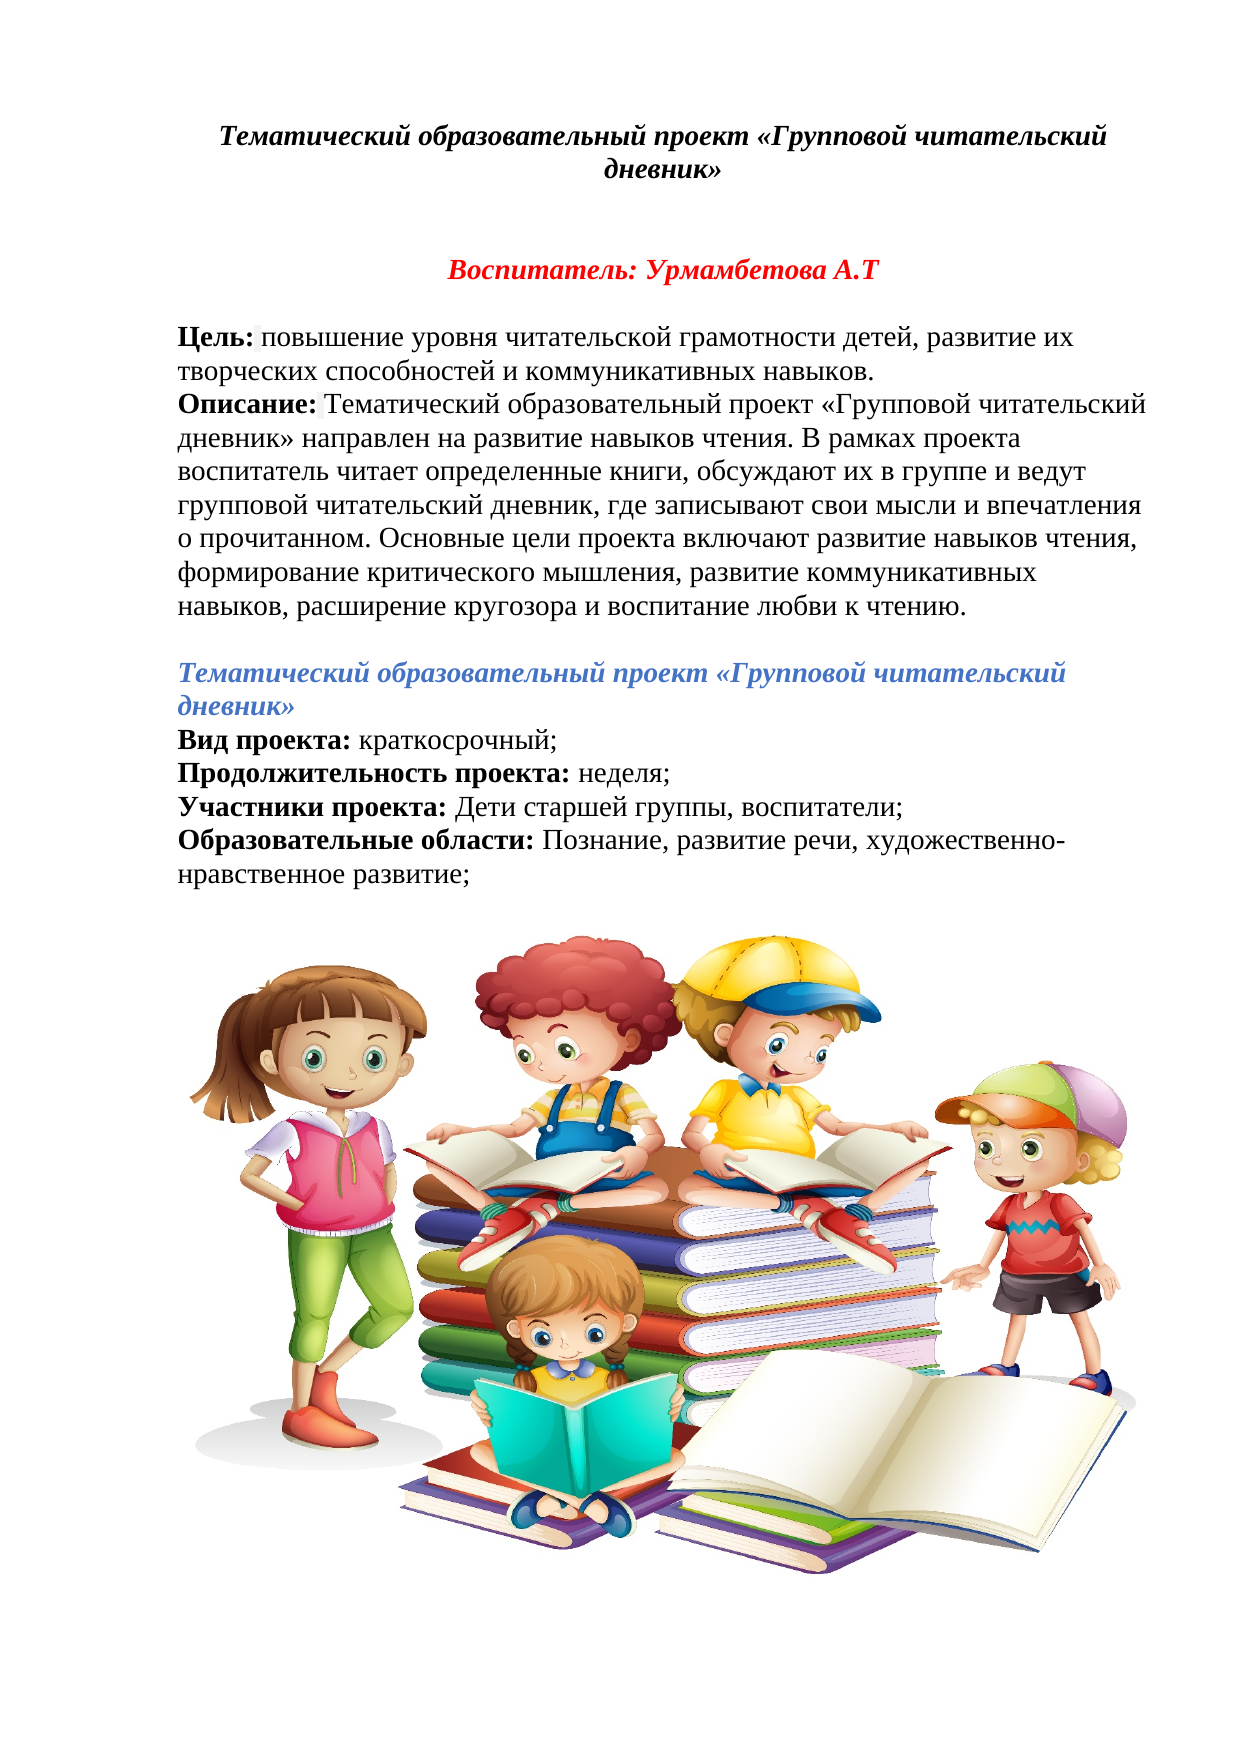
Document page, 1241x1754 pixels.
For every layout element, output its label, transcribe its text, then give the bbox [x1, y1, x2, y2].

text Вид проекта: краткосрочный; Продолжительность проекта: неделя; Участники проекта: Дети старшей группы, воспитатели; Образовательные области: Познание, развитие речи, художественно-нравственное развитие; [177, 722, 1152, 889]
text Тематический образовательный проект «Групповой читательский дневник» [177, 118, 1152, 185]
text Воспитатель: Урмамбетова А.Т [177, 252, 1152, 286]
text Тематический образовательный проект «Групповой читательский дневник» [177, 655, 1152, 722]
picture [177, 923, 1148, 1586]
text Цель: повышение уровня читательской грамотности детей, развитие их творческих способностей и коммуникативных навыков. Описание: Тематический образовательный проект «Групповой читательский дневник» направлен на развитие навыков чтения. В рамках проекта воспитатель читает определенные книги, обсуждают их в группе и ведут групповой читательский дневник, где записывают свои мысли и впечатления о прочитанном. Основные цели проекта включают развитие навыков чтения, формирование критического мышления, развитие коммуникативных навыков, расширение кругозора и воспитание любви к чтению. [177, 319, 1152, 621]
